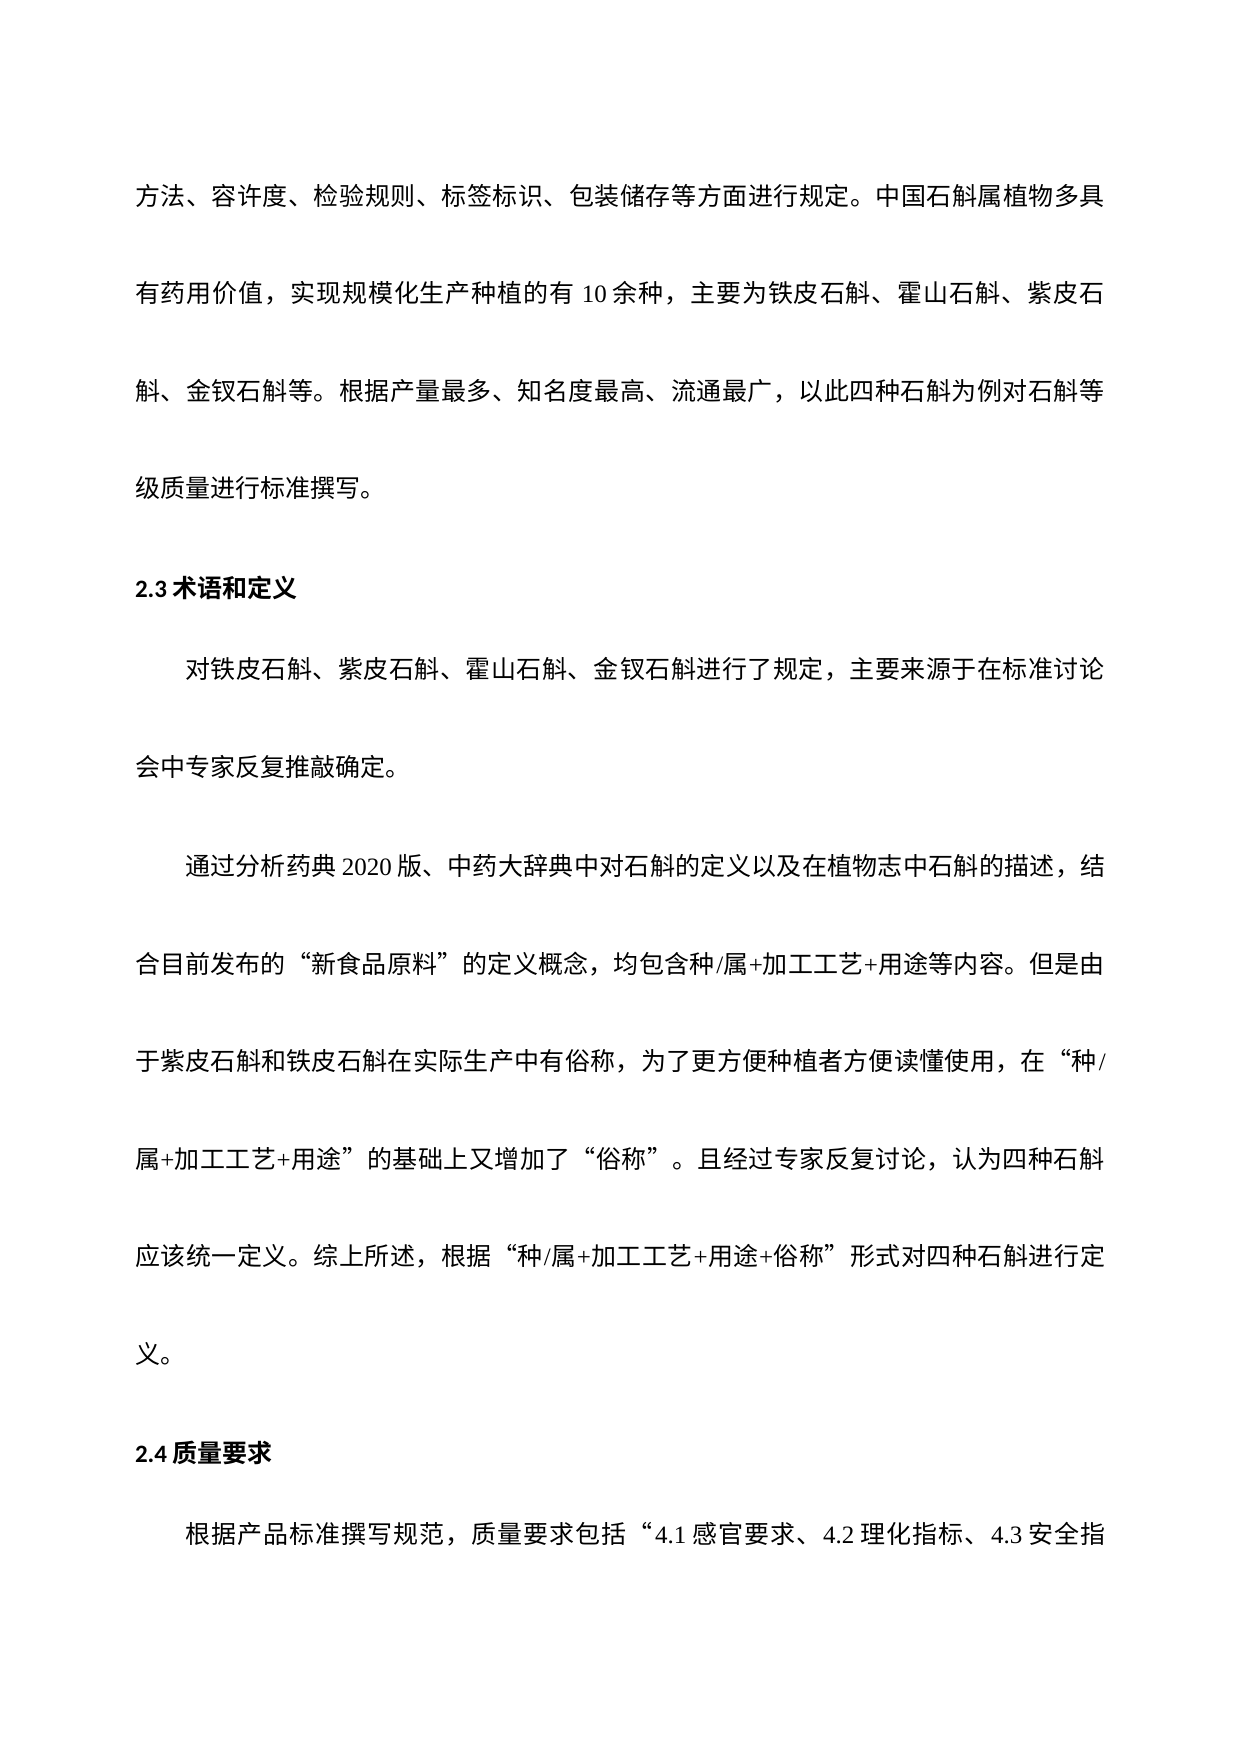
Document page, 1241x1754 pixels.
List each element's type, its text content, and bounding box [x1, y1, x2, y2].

text 对铁皮石斛、紫皮石斛、霍山石斛、金钗石斛进行了规定，主要来源于在标准讨论会中专家反复推敲确定。 [135, 635, 1106, 798]
text 通过分析药典2020版、中药大辞典中对石斛的定义以及在植物志中石斛的描述，结合目前发布的“新食品原料”的定义概念，均包含种/属+加工工艺+用途等内容。但是由于紫皮石斛和铁皮石斛在实际生产中有俗称，为了更方便种植者方便读懂使用，在“种/属+加工工艺+用途”的基础上又增加了“俗称”。且经过专家反复讨论，认为四种石斛应该统一定义。综上所述，根据“种/属+加工工艺+用途+俗称”形式对四种石斛进行定义。 [135, 832, 1106, 1385]
list 2.4质量要求 [135, 1419, 1106, 1484]
list 2.3术语和定义 [135, 554, 1106, 619]
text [135, 1501, 1106, 1566]
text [135, 162, 1106, 519]
